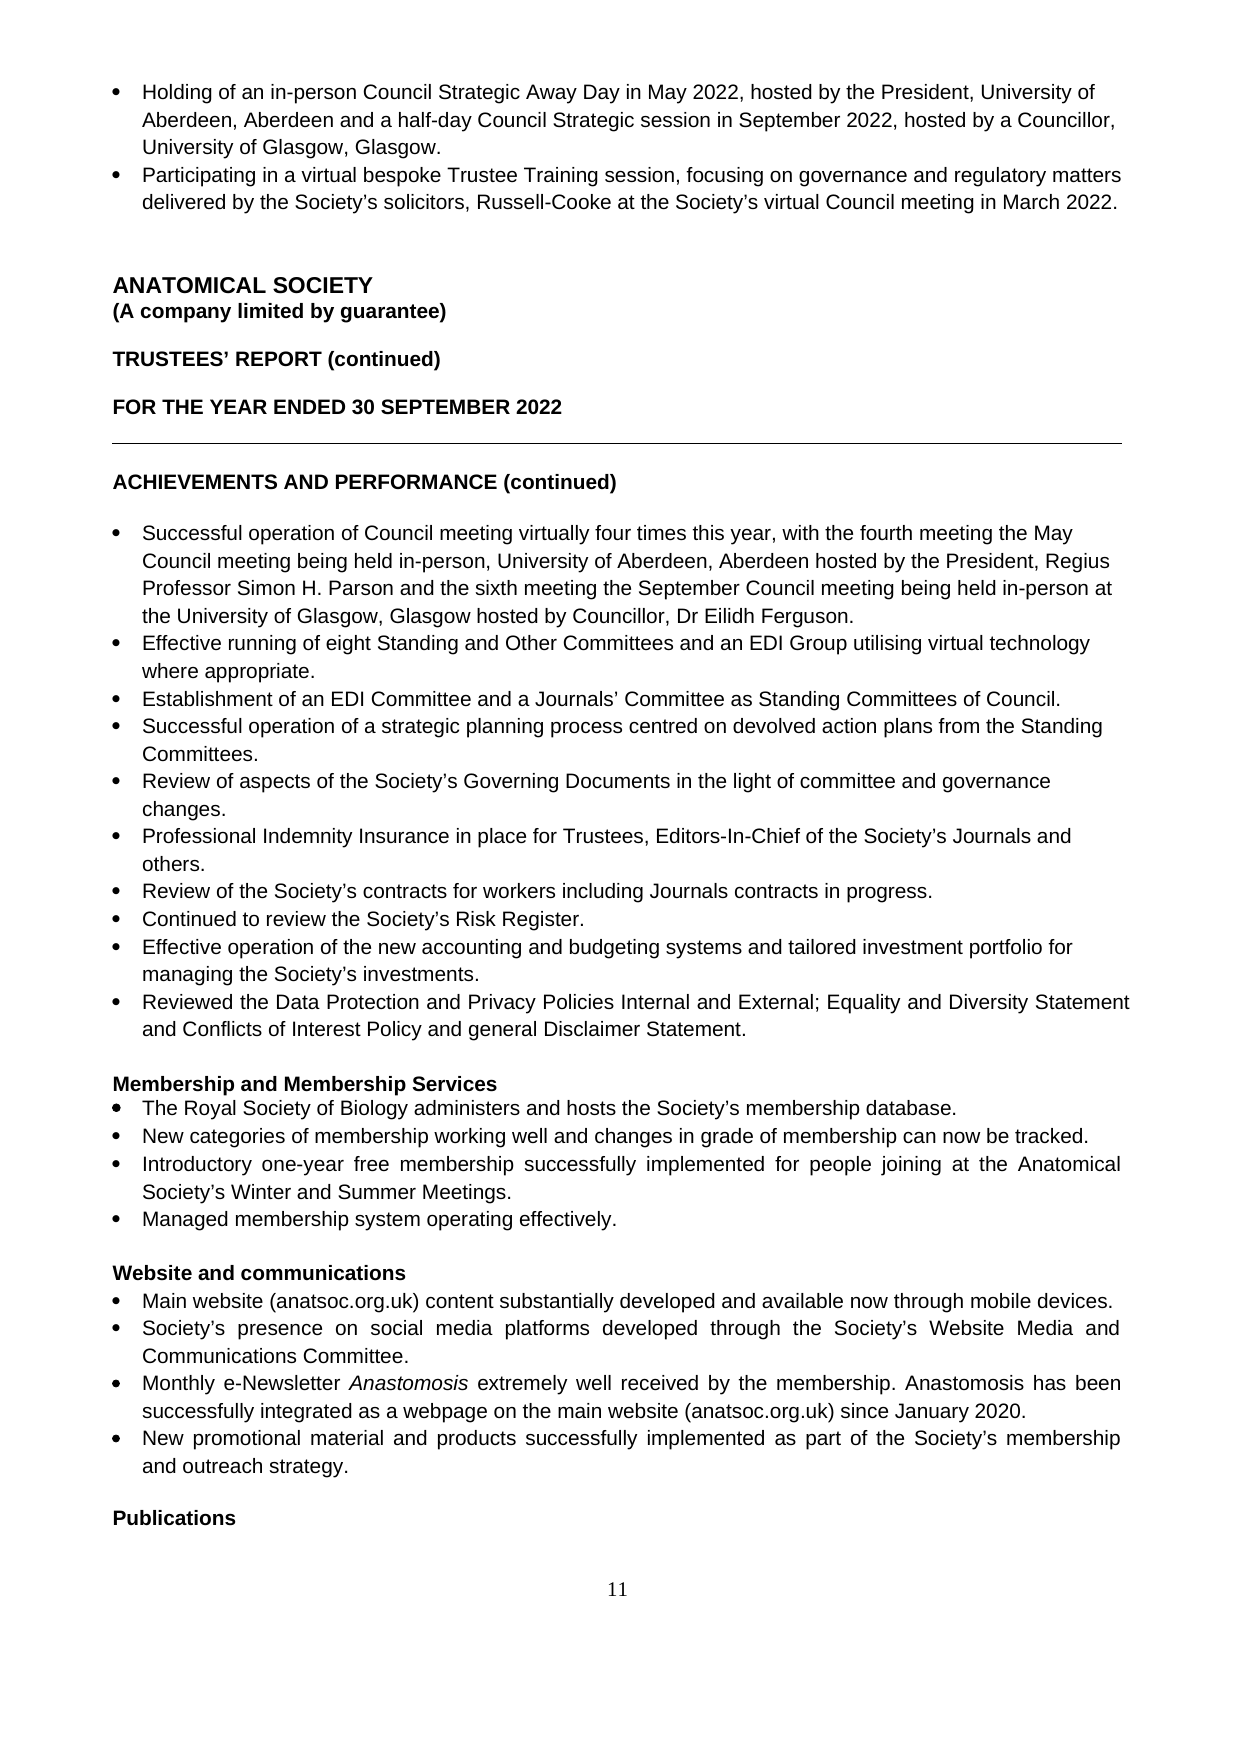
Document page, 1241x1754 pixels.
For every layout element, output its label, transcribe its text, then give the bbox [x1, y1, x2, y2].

list Society’s presence on social media platforms developed through the Society’s Website Media and Communications Committee. [112, 1316, 1122, 1368]
text (A company limited by guarantee) [112, 299, 1122, 323]
list Effective running of eight Standing and Other Committees and an EDI Group utilising virtual technology where appropriate. [112, 631, 1131, 683]
text Website and communications [112, 1261, 1122, 1285]
list Review of the Society’s contracts for workers including Journals contracts in progress. [112, 879, 1131, 903]
list Effective operation of the new accounting and budgeting systems and tailored investment portfolio for managing the Society’s investments. [112, 934, 1131, 986]
list Monthly e-Newsletter Anastomosis extremely well received by the membership. Anastomosis has been successfully integrated as a webpage on the main website (anatsoc.org.uk) since January 2020. [112, 1371, 1122, 1423]
text ANATOMICAL SOCIETY [112, 272, 1122, 299]
list Main website (anatsoc.org.uk) content substantially developed and available now through mobile devices. [112, 1288, 1122, 1312]
list Establishment of an EDI Committee and a Journals’ Committee as Standing Committees of Council. [112, 686, 1131, 710]
list The Royal Society of Biology administers and hosts the Society’s membership database. [112, 1096, 1122, 1121]
text ACHIEVEMENTS AND PERFORMANCE (continued) [112, 470, 1122, 494]
text Membership and Membership Services [112, 1072, 1122, 1096]
text TRUSTEES’ REPORT (continued) [112, 347, 1122, 371]
list Holding of an in-person Council Strategic Away Day in May 2022, hosted by the President, University of Aberdeen, Aberdeen and a half-day Council Strategic session in September 2022, hosted by a Councillor, University of Glasgow, Glasgow. [112, 80, 1131, 159]
list Participating in a virtual bespoke Trustee Training session, focusing on governance and regulatory matters delivered by the Society’s solicitors, Russell-Cooke at the Society’s virtual Council meeting in March 2022. [112, 162, 1131, 214]
list Successful operation of Council meeting virtually four times this year, with the fourth meeting the May Council meeting being held in-person, University of Aberdeen, Aberdeen hosted by the President, Regius Professor Simon H. Parson and the sixth meeting the September Council meeting being held in-person at the University of Glasgow, Glasgow hosted by Councillor, Dr Eilidh Ferguson. [112, 521, 1131, 628]
list Review of aspects of the Society’s Governing Documents in the light of committee and governance changes. [112, 769, 1131, 821]
text Publications [112, 1505, 1122, 1529]
list Introductory one-year free membership successfully implemented for people joining at the Anatomical Society’s Winter and Summer Meetings. [112, 1152, 1122, 1203]
list Managed membership system operating effectively. [112, 1207, 1122, 1231]
text FOR THE YEAR ENDED 30 SEPTEMBER 2022 [112, 395, 1122, 419]
list New promotional material and products successfully implemented as part of the Society’s membership and outreach strategy. [112, 1426, 1122, 1478]
list New categories of membership working well and changes in grade of membership can now be tracked. [112, 1124, 1122, 1148]
list Continued to review the Society’s Risk Register. [112, 907, 1131, 931]
list Successful operation of a strategic planning process centred on devolved action plans from the Standing Committees. [112, 714, 1131, 766]
list Professional Indemnity Insurance in place for Trustees, Editors-In-Chief of the Society’s Journals and others. [112, 824, 1131, 876]
list Reviewed the Data Protection and Privacy Policies Internal and External; Equality and Diversity Statement and Conflicts of Interest Policy and general Disclaimer Statement. [112, 989, 1131, 1041]
